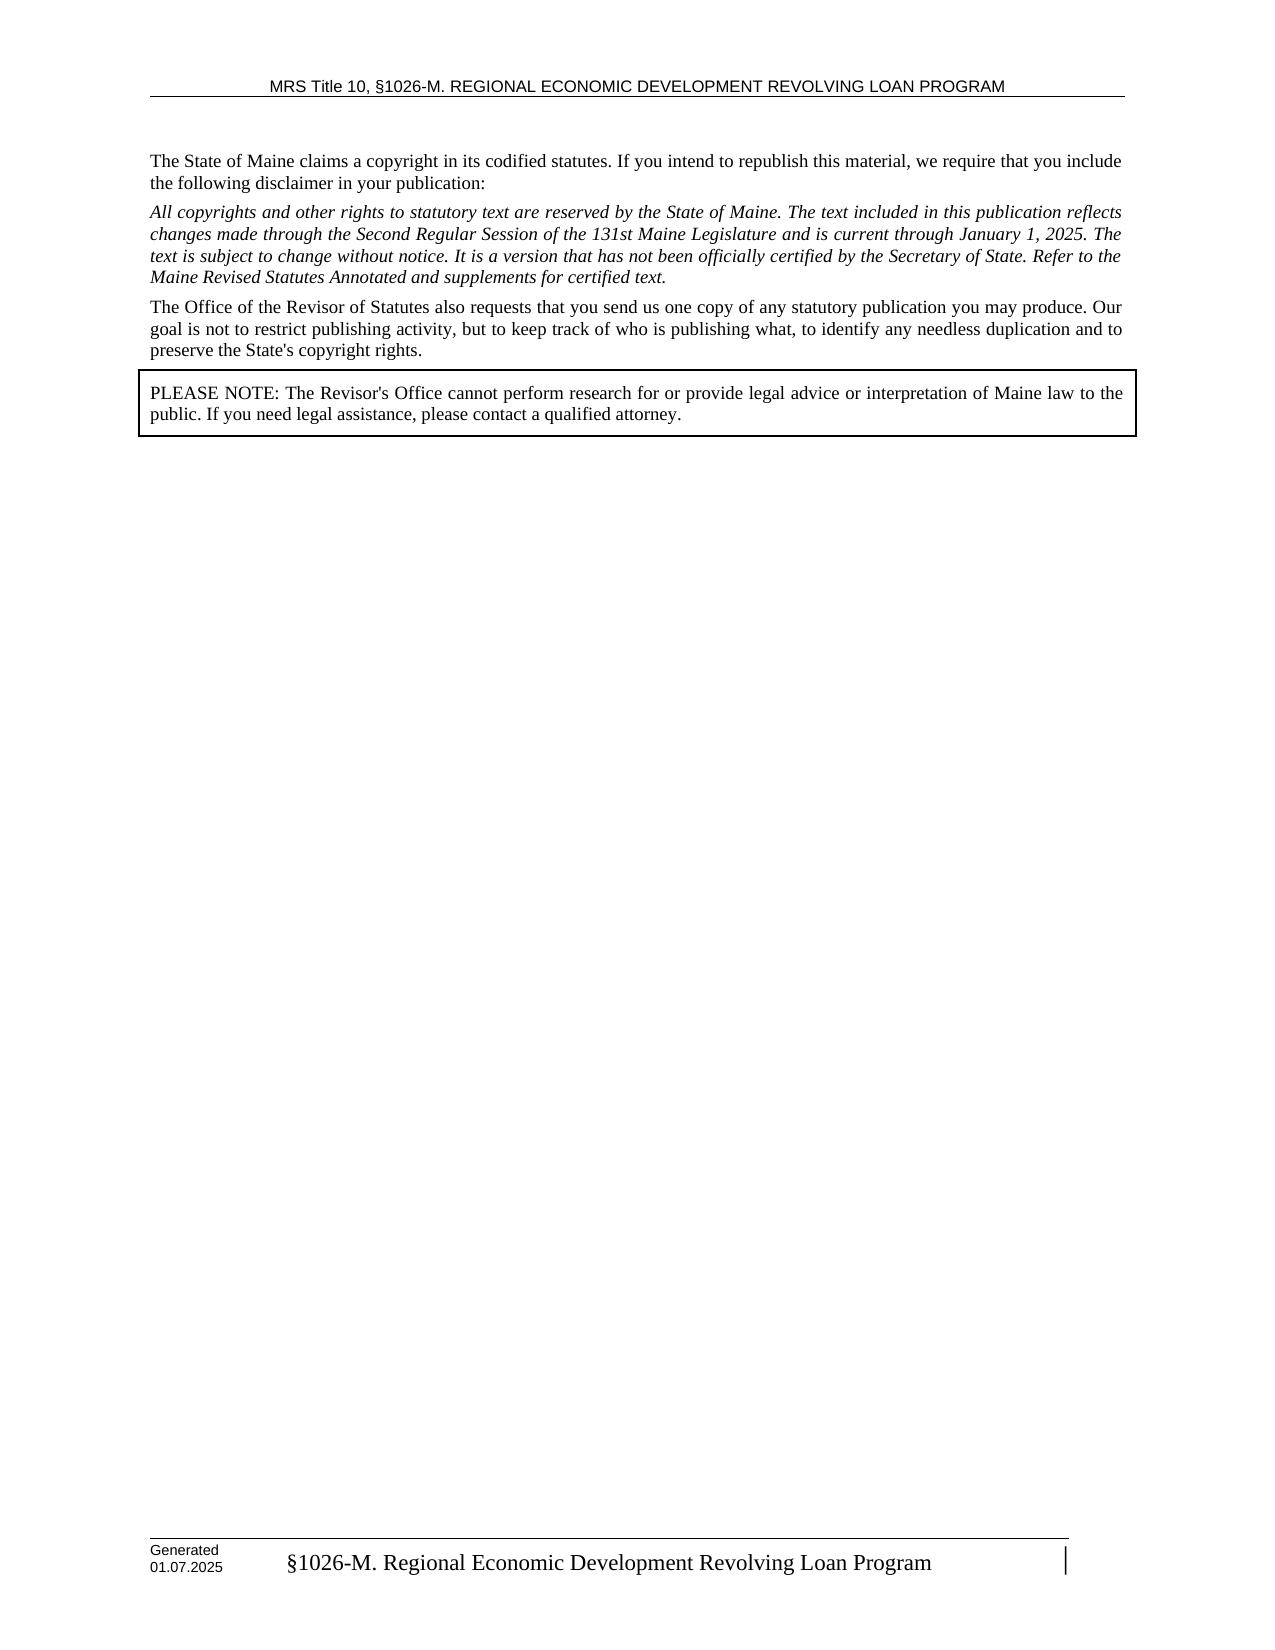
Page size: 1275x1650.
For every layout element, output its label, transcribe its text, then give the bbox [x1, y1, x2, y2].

text PLEASE NOTE: The Revisor's Office cannot perform research for or provide legal advice or interpretation of Maine law to the public. If you need legal assistance, please contact a qualified attorney. [140, 371, 1135, 435]
text All copyrights and other rights to statutory text are reserved by the State of Maine. The text included in this publication reflects changes made through the Second Regular Session of the 131st Maine Legislature and is current through January 1, 2025 . The text is subject to change without notice. It is a version that has not been officially certified by the Secretary of State. Refer to the Maine Revised Statutes Annotated and supplements for certified text. [150, 201, 1125, 288]
text The State of Maine claims a copyright in its codified statutes. If you intend to republish this material, we require that you include the following disclaimer in your publication: [150, 150, 1125, 193]
text The Office of the Revisor of Statutes also requests that you send us one copy of any statutory publication you may produce. Our goal is not to restrict publishing activity, but to keep track of who is publishing what, to identify any needless duplication and to preserve the State's copyright rights. [150, 296, 1125, 361]
